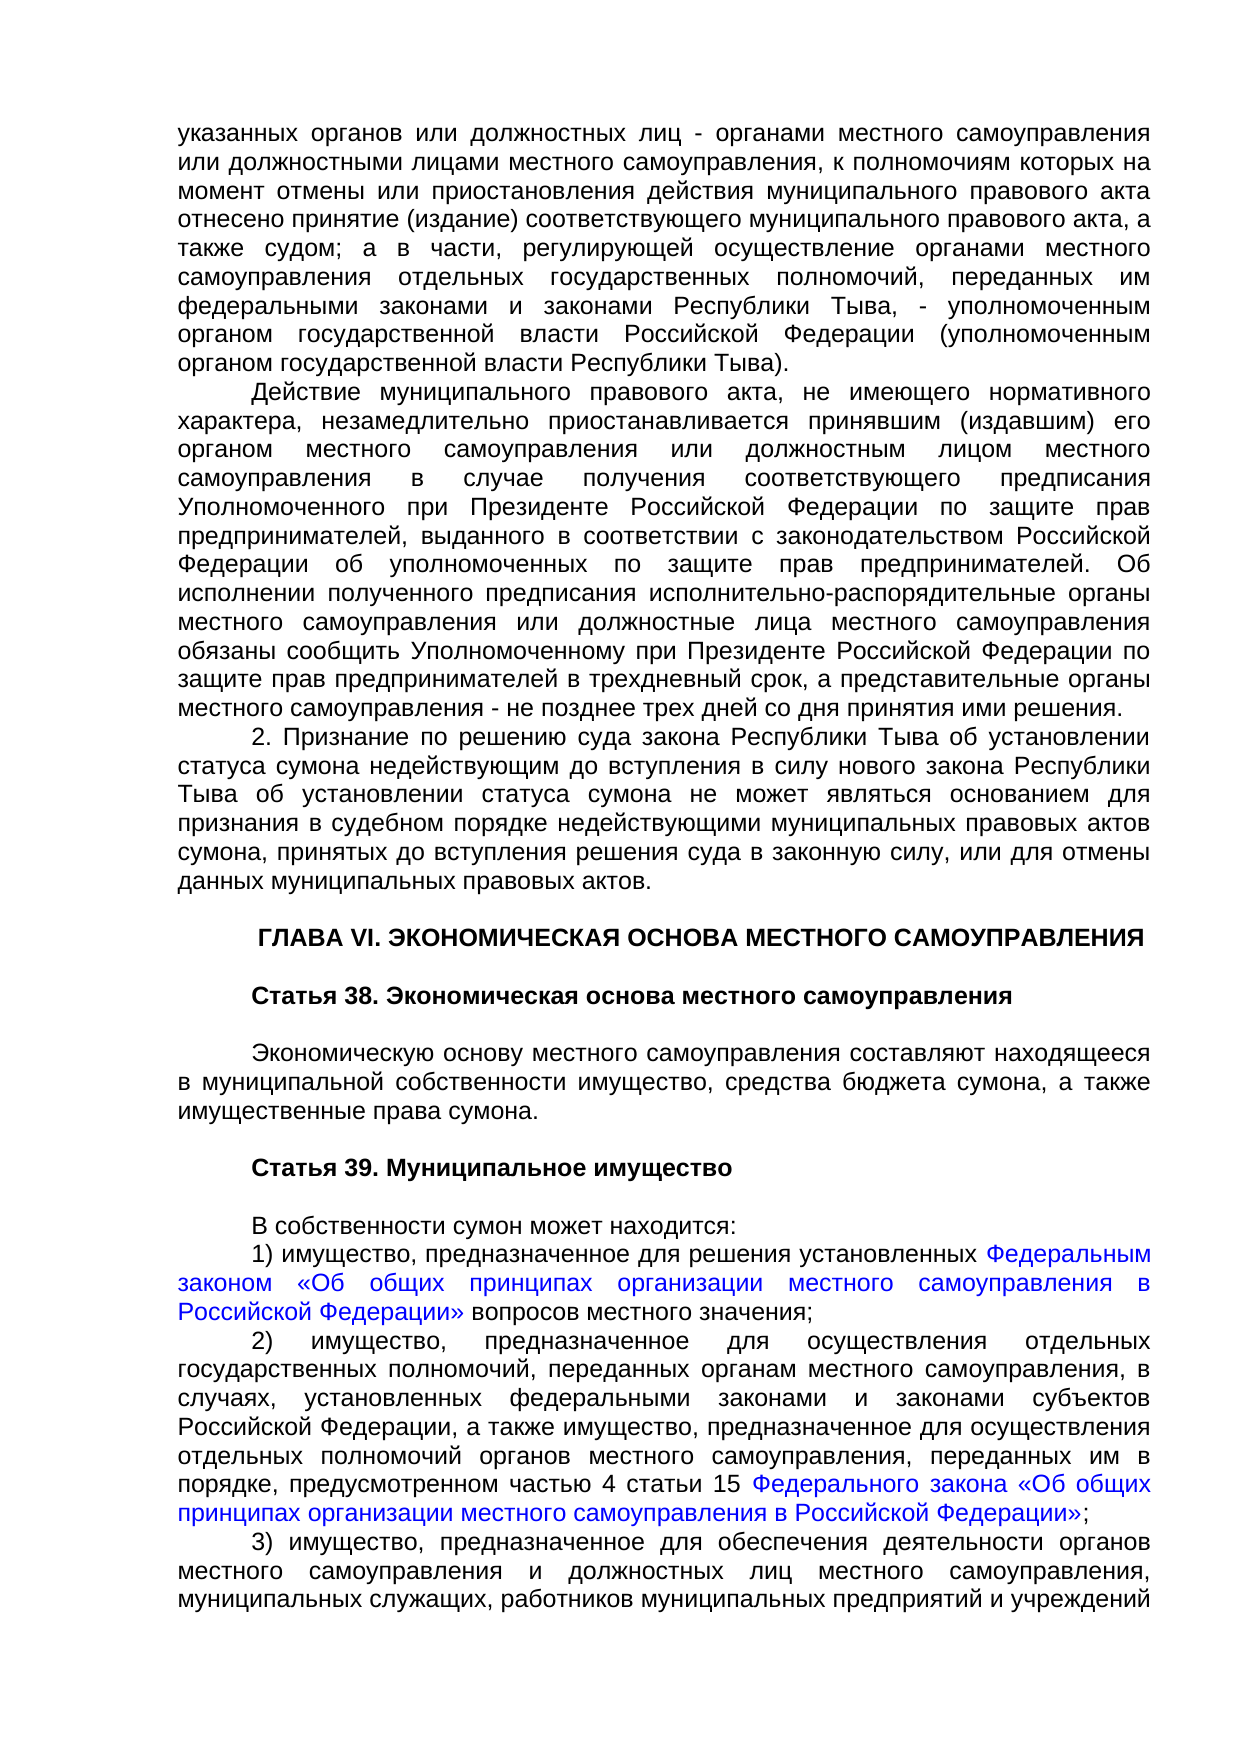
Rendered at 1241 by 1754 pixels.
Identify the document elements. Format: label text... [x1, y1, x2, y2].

text 2) имущество, предназначенное для осуществления отдельных государственных полномочий, переданных органам местного самоуправления, в случаях, установленных федеральными законами и законами субъектов Российской Федерации, а также имущество, предназначенное для осуществления отдельных полномочий органов местного самоуправления, переданных им в порядке, предусмотренном частью 4 статьи 15 Федерального закона «Об общих принципах организации местного самоуправления в Российской Федерации»; [177, 1326, 1152, 1527]
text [177, 118, 1152, 377]
text Действие муниципального правового акта, не имеющего нормативного характера, незамедлительно приостанавливается принявшим (издавшим) его органом местного самоуправления или должностным лицом местного самоуправления в случае получения соответствующего предписания Уполномоченного при Президенте Российской Федерации по защите прав предпринимателей, выданного в соответствии с законодательством Российской Федерации об уполномоченных по защите прав предпринимателей. Об исполнении полученного предписания исполнительно-распорядительные органы местного самоуправления или должностные лица местного самоуправления обязаны сообщить Уполномоченному при Президенте Российской Федерации по защите прав предпринимателей в трехдневный срок, а представительные органы местного самоуправления - не позднее трех дней со дня принятия ими решения. [177, 377, 1152, 722]
text Статья 39. Муниципальное имущество [177, 1153, 1152, 1182]
text В собственности сумон может находится: [177, 1211, 1152, 1239]
text Экономическую основу местного самоуправления составляют находящееся в муниципальной собственности имущество, средства бюджета сумона, а также имущественные права сумона. [177, 1038, 1152, 1124]
text ГЛАВА VI. ЭКОНОМИЧЕСКАЯ ОСНОВА МЕСТНОГО САМОУПРАВЛЕНИЯ [177, 923, 1152, 952]
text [177, 1527, 1152, 1613]
text 2. Признание по решению суда закона Республики Тыва об установлении статуса сумона недействующим до вступления в силу нового закона Республики Тыва об установлении статуса сумона не может являться основанием для признания в судебном порядке недействующими муниципальных правовых актов сумона, принятых до вступления решения суда в законную силу, или для отмены данных муниципальных правовых актов. [177, 722, 1152, 894]
text 1) имущество, предназначенное для решения установленных Федеральным законом «Об общих принципах организации местного самоуправления в Российской Федерации» вопросов местного значения; [177, 1239, 1152, 1326]
text Статья 38. Экономическая основа местного самоуправления [177, 981, 1152, 1009]
